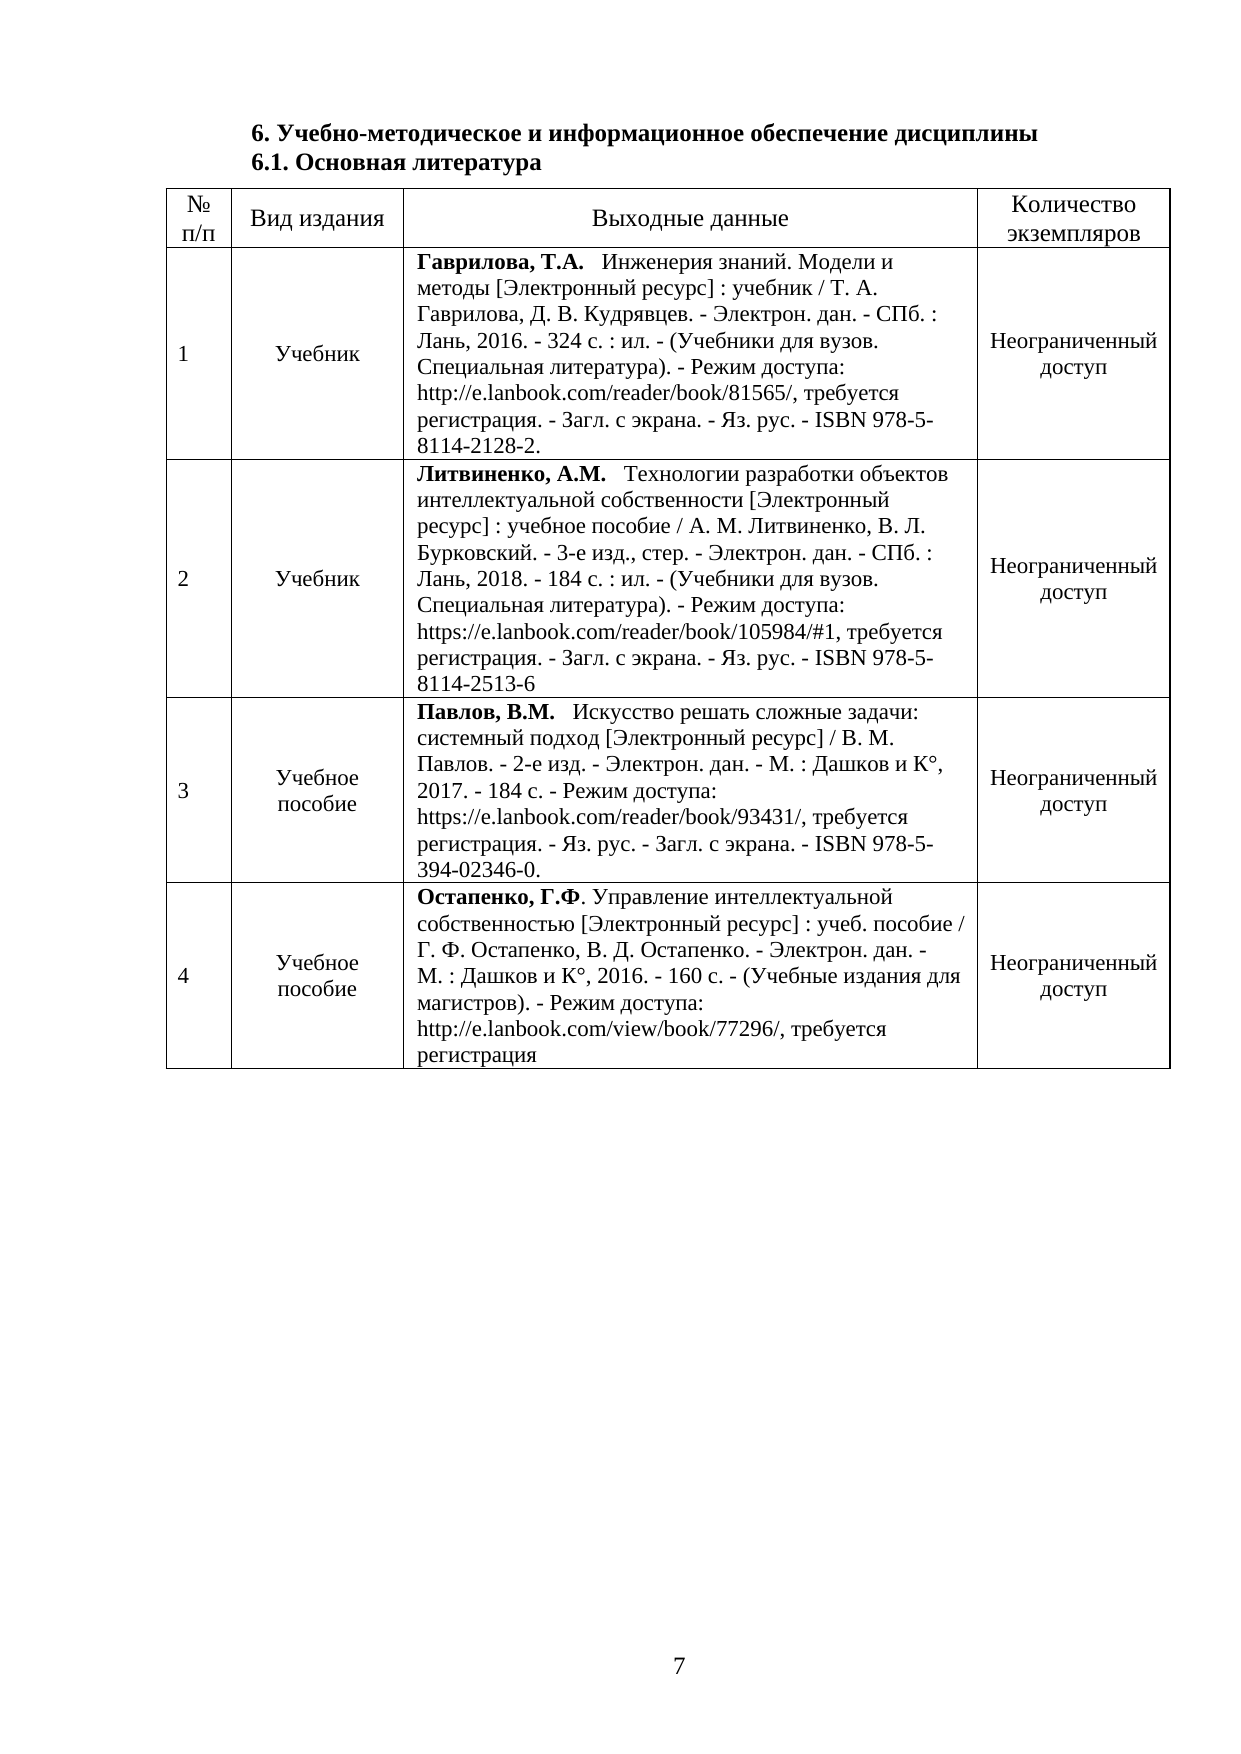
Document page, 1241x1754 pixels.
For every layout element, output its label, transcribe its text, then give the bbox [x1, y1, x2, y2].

table_cell Неограниченный доступ [978, 883, 1169, 1068]
table_cell Учебное пособие [232, 883, 403, 1068]
table_header Вид издания [232, 189, 403, 247]
table_cell [167, 460, 231, 697]
table_cell Гаврилова, Т.А. Инженерия знаний. Модели и методы [Электронный ресурс] : учебник / Т. А. Гаврилова, Д. В. Кудрявцев. - Электрон. дан. - СПб. : Лань, 2016. - 324 с. : ил. - (Учебники для вузов. Специальная литература). - Режим доступа: http://e.lanbook.com/reader/book/81565/, требуется регистрация. - Загл. с экрана. - Яз. рус. - ISBN 978-5-8114-2128-2. [404, 248, 977, 458]
table_cell Учебное пособие [232, 698, 403, 882]
table_cell [167, 883, 231, 1068]
table_cell Неограниченный доступ [978, 248, 1169, 458]
table_cell [167, 248, 231, 458]
table_cell Учебник [232, 248, 403, 458]
table_cell Неограниченный доступ [978, 460, 1169, 697]
table_header Выходные данные [404, 189, 977, 247]
table_cell Остапенко, Г.Ф. Управление интеллектуальной собственностью [Электронный ресурс] : учеб. пособие / Г. Ф. Остапенко, В. Д. Остапенко. - Электрон. дан. - М. : Дашков и К°, 2016. - 160 с. - (Учебные издания для магистров). - Режим доступа: http://e.lanbook.com/view/book/77296/, требуется регистрация [404, 883, 977, 1068]
table_cell Учебник [232, 460, 403, 697]
table_cell Неограниченный доступ [978, 698, 1169, 882]
text 6.1. Основная литература [177, 147, 1181, 176]
table_header Количество экземпляров [978, 189, 1169, 247]
text 6. Учебно-методическое и информационное обеспечение дисциплины [177, 118, 1181, 147]
table_cell [167, 698, 231, 882]
table_cell Литвиненко, А.М. Технологии разработки объектов интеллектуальной собственности [Электронный ресурс] : учебное пособие / А. М. Литвиненко, В. Л. Бурковский. - 3-е изд., стер. - Электрон. дан. - СПб. : Лань, 2018. - 184 с. : ил. - (Учебники для вузов. Специальная литература). - Режим доступа: https://e.lanbook.com/reader/book/105984/#1, требуется регистрация. - Загл. с экрана. - Яз. рус. - ISBN 978-5-8114-2513-6 [404, 460, 977, 697]
table_header № п/п [167, 189, 231, 247]
table_cell Павлов, В.М. Искусство решать сложные задачи: системный подход [Электронный ресурс] / В. М. Павлов. - 2-е изд. - Электрон. дан. - М. : Дашков и К°, 2017. - 184 с. - Режим доступа: https://e.lanbook.com/reader/book/93431/, требуется регистрация. - Яз. рус. - Загл. с экрана. - ISBN 978-5-394-02346-0. [404, 698, 977, 882]
